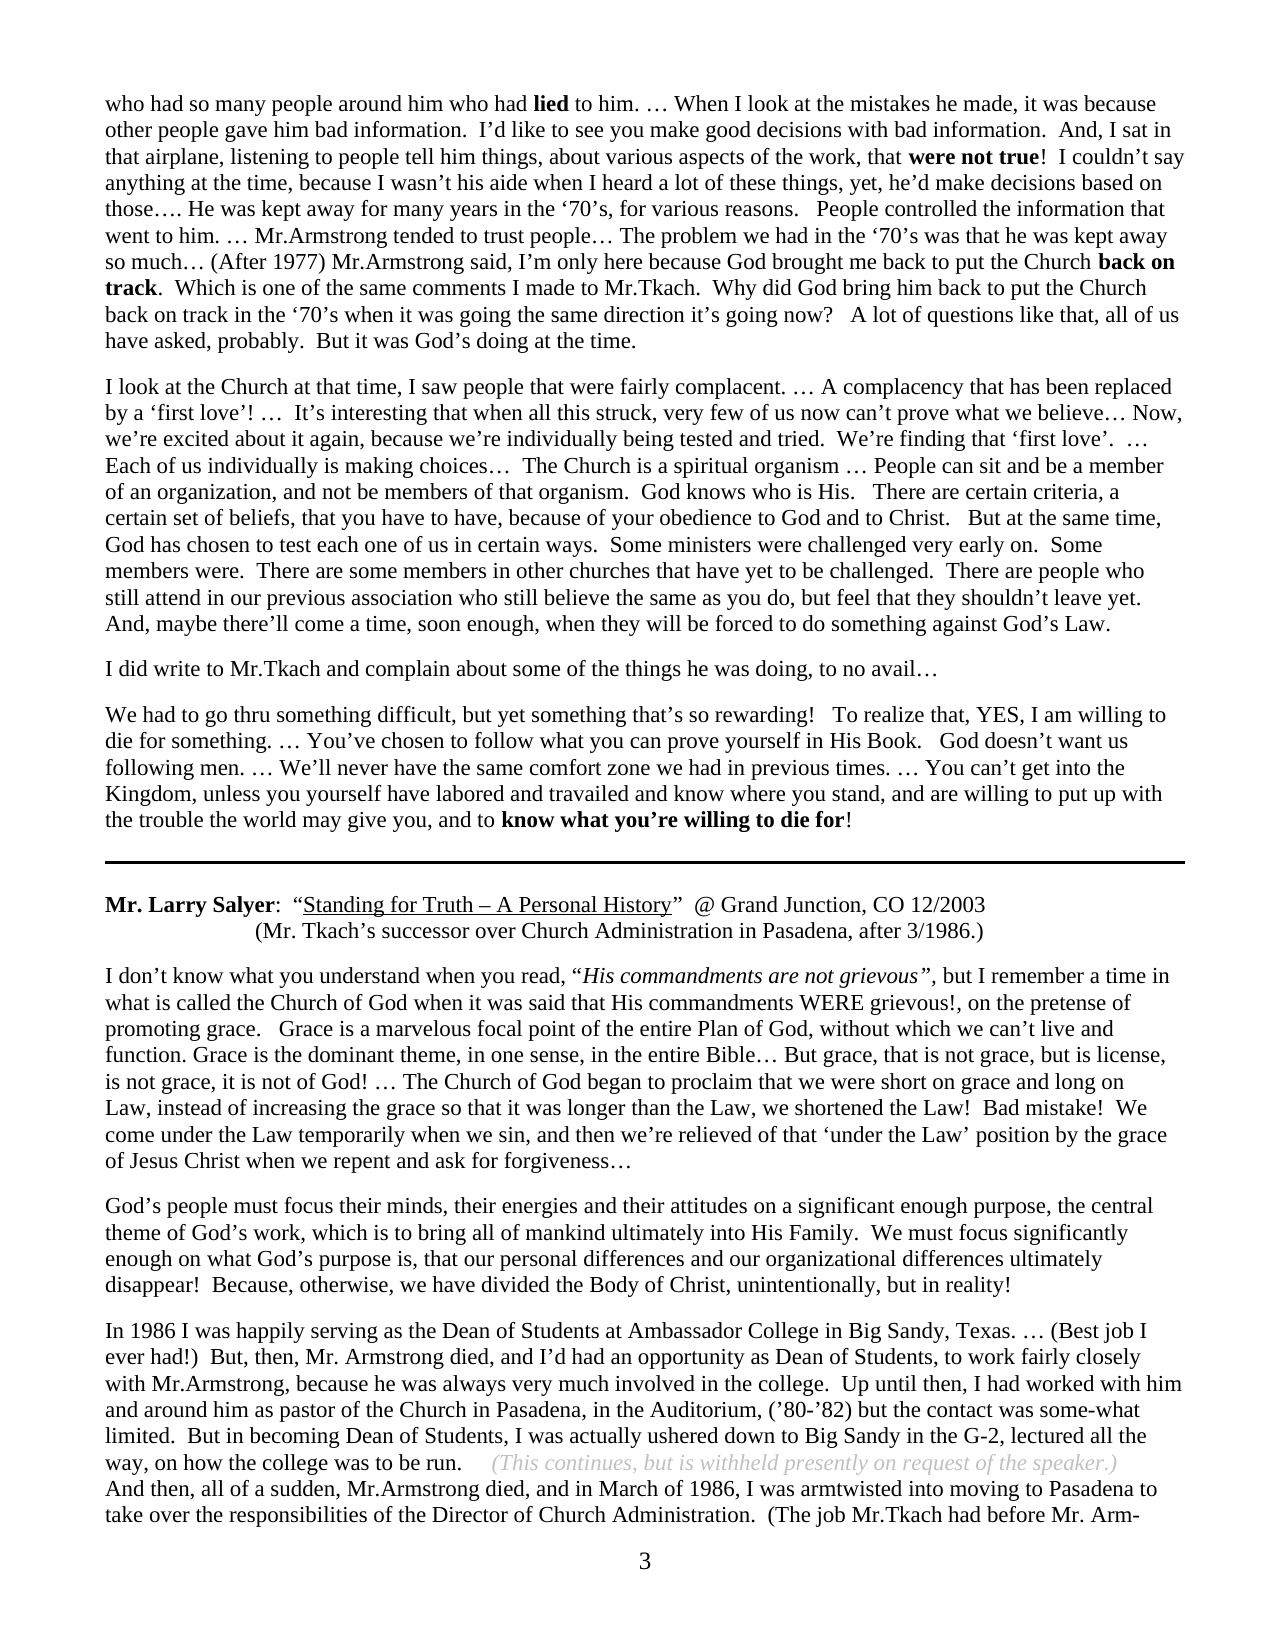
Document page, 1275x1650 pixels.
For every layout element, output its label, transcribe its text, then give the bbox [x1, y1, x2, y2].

text Law, instead of increasing the grace so that it was longer than the Law, we shortened the Law! Bad mistake! We [105, 1094, 1185, 1121]
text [105, 90, 1185, 353]
text I did write to Mr.Tkach and complain about some of the things he was doing, to no avail… [105, 655, 1185, 682]
text God’s people must focus their minds, their energies and their attitudes on a significant enough purpose, the central [105, 1192, 1185, 1219]
text enough on what God’s purpose is, that our personal differences and our organizational differences ultimately [105, 1245, 1185, 1272]
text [105, 1475, 1185, 1528]
text theme of God’s work, which is to bring all of mankind ultimately into His Family. We must focus significantly [105, 1219, 1185, 1245]
text Mr. Larry Salyer: “Standing for Truth – A Personal History” @ Grand Junction, CO 12/2003 (Mr. Tkach’s successor over Church Administration in Pasadena, after 3/1986.) [105, 891, 1185, 943]
text function. Grace is the dominant theme, in one sense, in the entire Bible… But grace, that is not grace, but is license, [105, 1042, 1185, 1068]
text promoting grace. Grace is a marvelous focal point of the entire Plan of God, without which we can’t live and [105, 1015, 1185, 1042]
text disappear! Because, otherwise, we have divided the Body of Christ, unintentionally, but in reality! [105, 1272, 1185, 1298]
text come under the Law temporarily when we sin, and then we’re relieved of that ‘under the Law’ position by the grace [105, 1121, 1185, 1147]
text of Jesus Christ when we repent and ask for forgiveness… [105, 1147, 1185, 1173]
text is not grace, it is not of God! … The Church of God began to proclaim that we were short on grace and long on [105, 1068, 1185, 1094]
text what is called the Church of God when it was said that His commandments WERE grievous!, on the pretense of [105, 989, 1185, 1015]
text In 1986 I was happily serving as the Dean of Students at Ambassador College in Big Sandy, Texas. … (Best job I ever had!) But, then, Mr. Armstrong died, and I’d had an opportunity as Dean of Students, to work fairly closely with Mr.Armstrong, because he was always very much involved in the college. Up until then, I had worked with him and around him as pastor of the Church in Pasadena, in the Auditorium, (’80-’82) but the contact was some-what limited. But in becoming Dean of Students, I was actually ushered down to Big Sandy in the G-2, lectured all the way, on how the college was to be run. (This continues, but is withheld presently on request of the speaker.) [105, 1317, 1185, 1475]
text We had to go thru something difficult, but yet something that’s so rewarding! To realize that, YES, I am willing to die for something. … You’ve chosen to follow what you can prove yourself in His Book. God doesn’t want us following men. … We’ll never have the same comfort zone we had in previous times. … You can’t get into the Kingdom, unless you yourself have labored and travailed and know where you stand, and are willing to put up with the trouble the world may give you, and to know what you’re willing to die for! [105, 701, 1185, 833]
text I don’t know what you understand when you read, “His commandments are not grievous”, but I remember a time in [105, 962, 1185, 989]
text I look at the Church at that time, I saw people that were fairly complacent. … A complacency that has been replaced by a ‘first love’! … It’s interesting that when all this struck, very few of us now can’t prove what we believe… Now, we’re excited about it again, because we’re individually being tested and tried. We’re finding that ‘first love’. … Each of us individually is making choices… The Church is a spiritual organism … People can sit and be a member of an organization, and not be members of that organism. God knows who is His. There are certain criteria, a certain set of beliefs, that you have to have, because of your obedience to God and to Christ. But at the same time, God has chosen to test each one of us in certain ways. Some ministers were challenged very early on. Some members were. There are some members in other churches that have yet to be challenged. There are people who still attend in our previous association who still believe the same as you do, but feel that they shouldn’t leave yet. And, maybe there’ll come a time, soon enough, when they will be forced to do something against God’s Law. [105, 373, 1185, 636]
